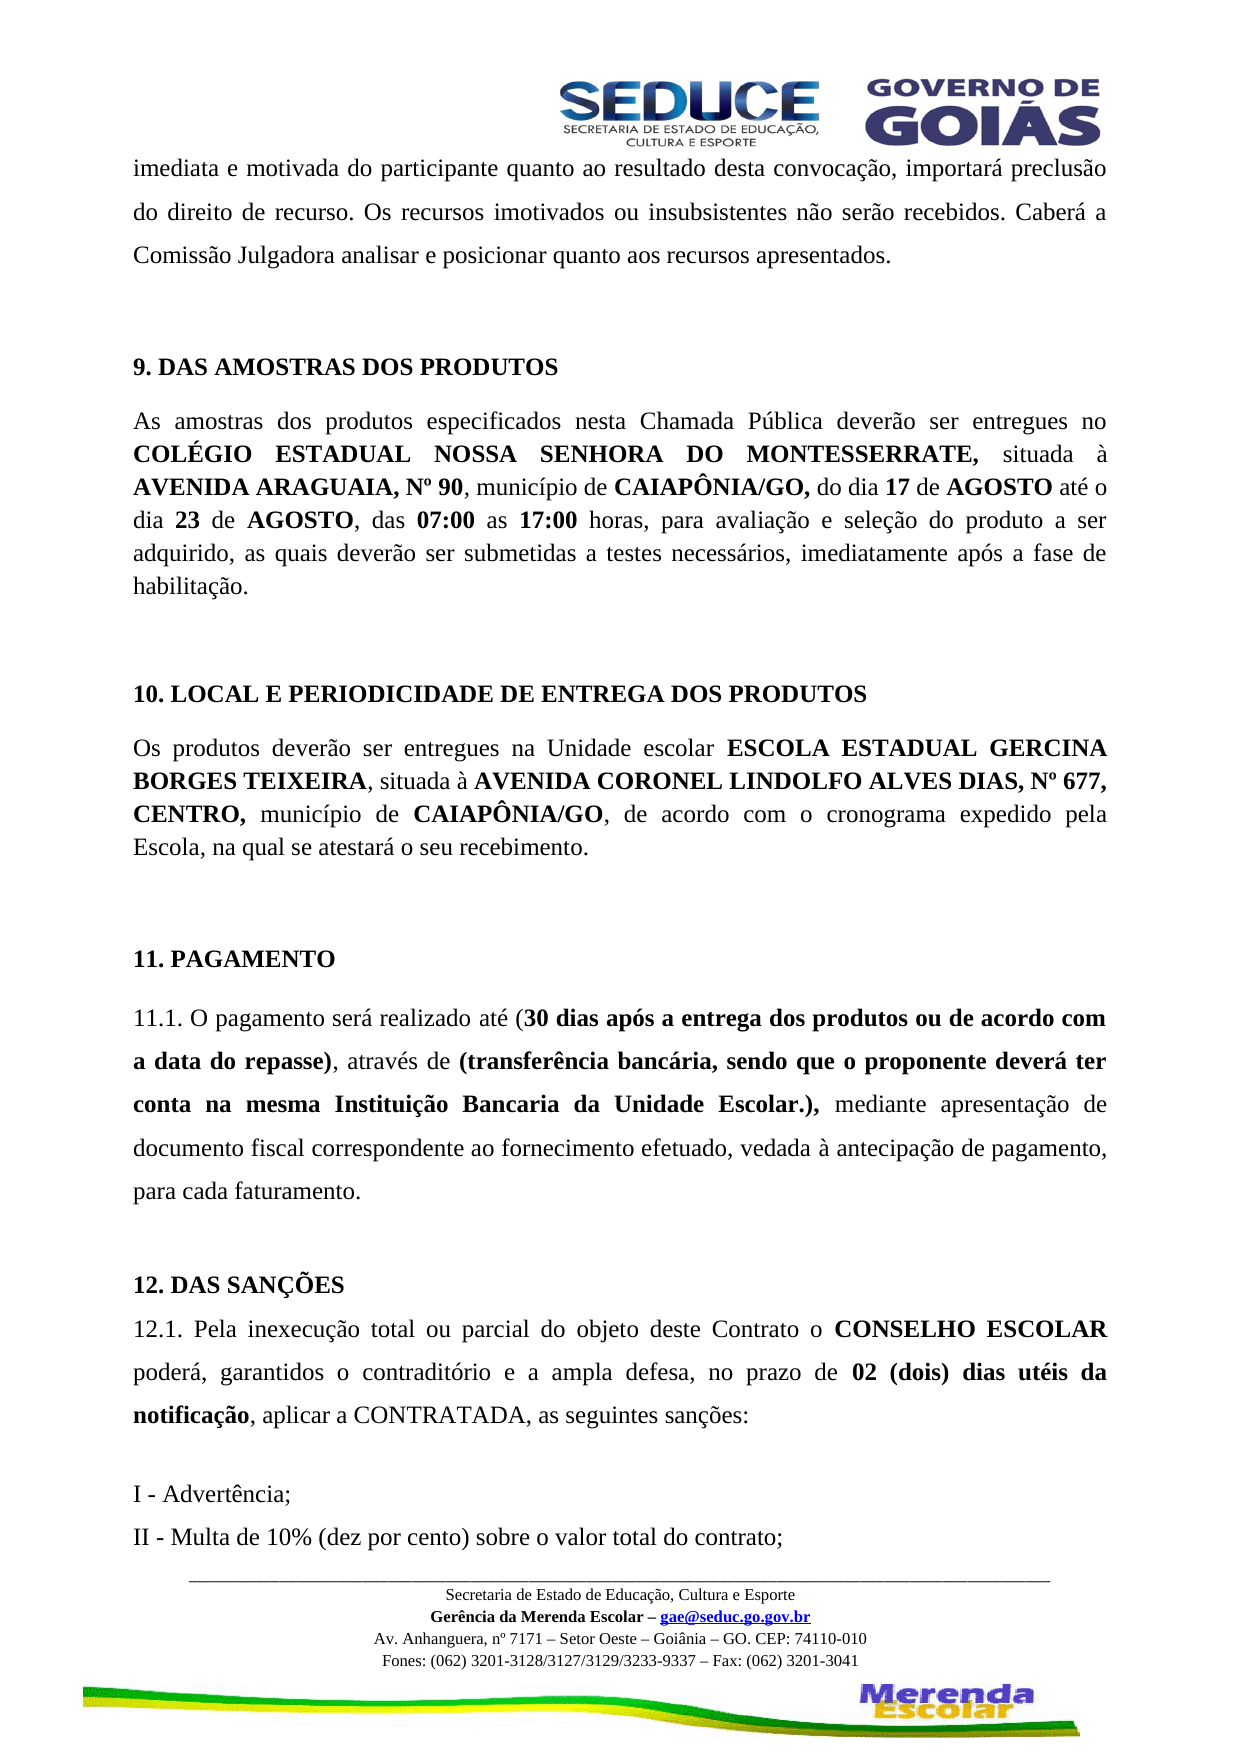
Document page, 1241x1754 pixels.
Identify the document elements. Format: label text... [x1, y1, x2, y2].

text 10. LOCAL E PERIODICIDADE DE ENTREGA DOS PRODUTOS [133, 679, 1103, 708]
text 11.1. O pagamento será realizado até (30 dias após a entrega dos produtos ou de acordo com a data do repasse), através de (transferência bancária, sendo que o proponente deverá ter conta na mesma Instituição Bancaria da Unidade Escolar.), mediante apresentação de documento fiscal correspondente ao fornecimento efetuado, vedada à antecipação de pagamento, para cada faturamento. [133, 1003, 1107, 1204]
text As amostras dos produtos especificados nesta Chamada Pública deverão ser entregues no Colégio Estadual Nossa Senhora do Montesserrate, situada à Avenida Araguaia, nº 90, município de CAIAPÔNIA/GO, do dia 17 de AGOSTO até o dia 23 de AGOSTO, das 07:00 as 17:00 horas, para avaliação e seleção do produto a ser adquirido, as quais deverão ser submetidas a testes necessários, imediatamente após a fase de habilitação. [133, 406, 1107, 600]
text 12.1. Pela inexecução total ou parcial do objeto deste Contrato o CONSELHO ESCOLAR poderá, garantidos o contraditório e a ampla defesa, no prazo de 02 (dois) dias utéis da notificação, aplicar a CONTRATADA, as seguintes sanções: [133, 1314, 1107, 1429]
text I - Advertência; [133, 1479, 1107, 1508]
text 11. PAGAMENTO [133, 944, 1107, 973]
text 12. DAS SANÇÕES [133, 1271, 1107, 1299]
picture [559, 73, 1108, 154]
text Os produtos deverão ser entregues na Unidade escolar ESCOLA ESTADUAL GERCINA BORGES TEIXEIRA, situada à AVENIDA CORONEL LINDOLFO ALVES DIAS, Nº 677, CENTRO, município de CAIAPÔNIA/GO, de acordo com o cronograma expedido pela Escola, na qual se atestará o seu recebimento. [133, 733, 1107, 861]
text 9. DAS AMOSTRAS DOS PRODUTOS [133, 352, 1013, 381]
text II - Multa de 10% (dez por cento) sobre o valor total do contrato; [133, 1522, 1107, 1551]
